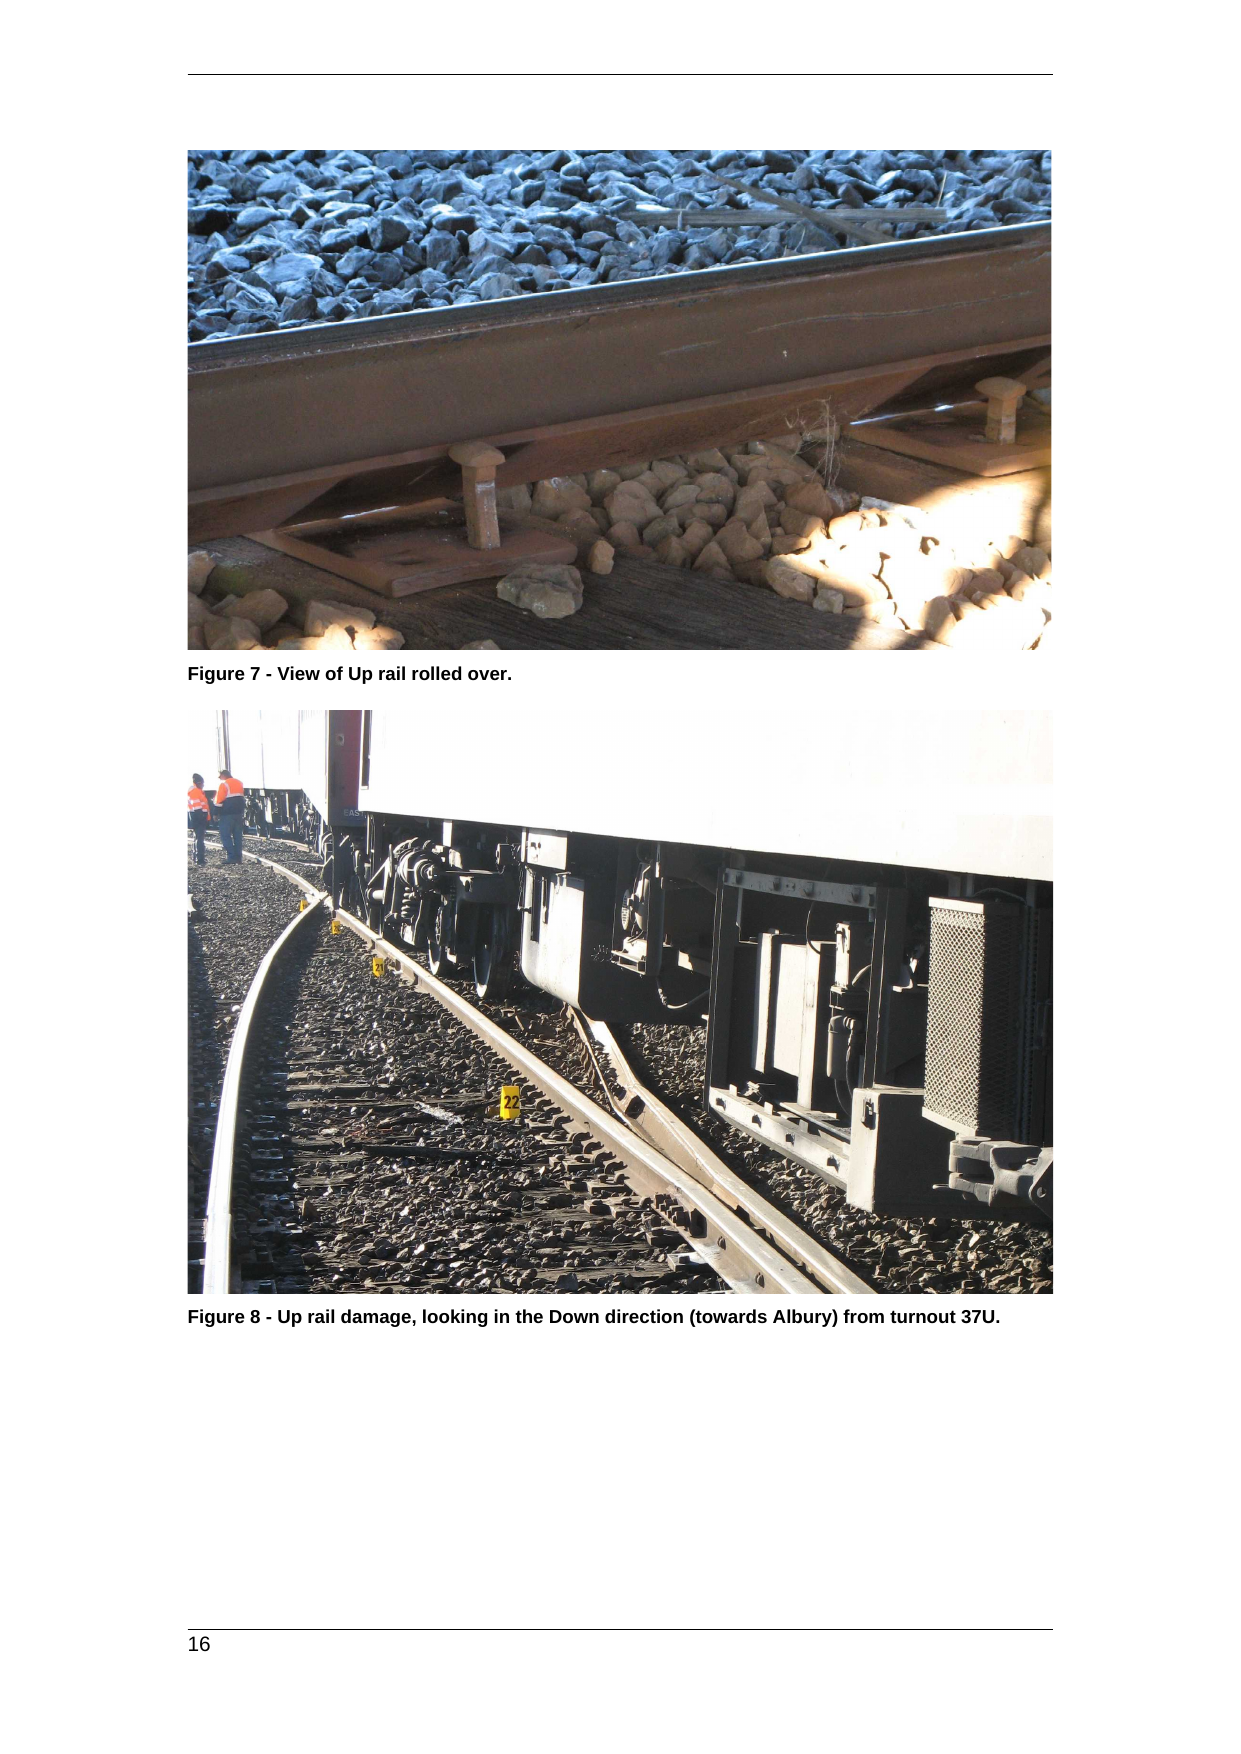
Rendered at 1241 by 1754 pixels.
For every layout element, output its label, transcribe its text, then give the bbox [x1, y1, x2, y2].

text Figure 8 - Up rail damage, looking in the Down direction (towards Albury) from turnout 37U. [187, 1306, 1053, 1327]
picture [187, 710, 1054, 1294]
picture [187, 150, 1052, 650]
text Figure 7 - View of Up rail rolled over. [187, 662, 1053, 684]
